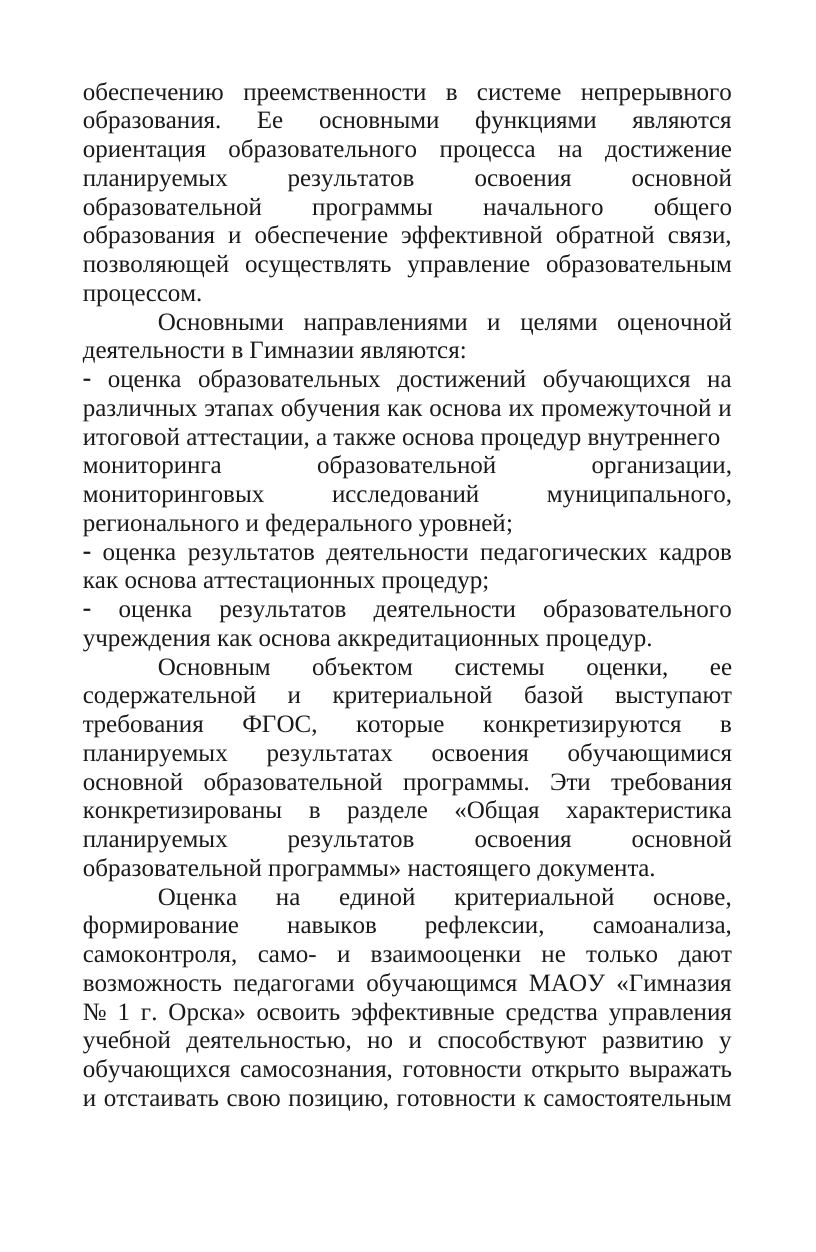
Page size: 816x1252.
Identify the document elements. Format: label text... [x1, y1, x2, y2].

text Основными направлениями и целями оценочной деятельности в Гимназии являются: [83, 307, 732, 364]
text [83, 882, 732, 1112]
text оценка результатов деятельности образовательного учреждения как основа аккредитационных процедур. [83, 594, 732, 652]
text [83, 77, 732, 307]
text оценка результатов деятельности педагогических кадров как основа аттестационных процедур; [83, 537, 732, 594]
text мониторинга образовательной организации, мониторинговых исследований муниципального, регионального и федерального уровней; [83, 451, 732, 537]
text оценка образовательных достижений обучающихся на различных этапах обучения как основа их промежуточной и итоговой аттестации, а также основа процедур внутреннего [83, 364, 732, 451]
text Основным объектом системы оценки, ее содержательной и критериальной базой выступают требования ФГОС, которые конкретизируются в планируемых результатах освоения обучающимися основной образовательной программы. Эти требования конкретизированы в разделе «Общая характеристика планируемых результатов освоения основной образовательной программы» настоящего документа. [83, 652, 732, 882]
